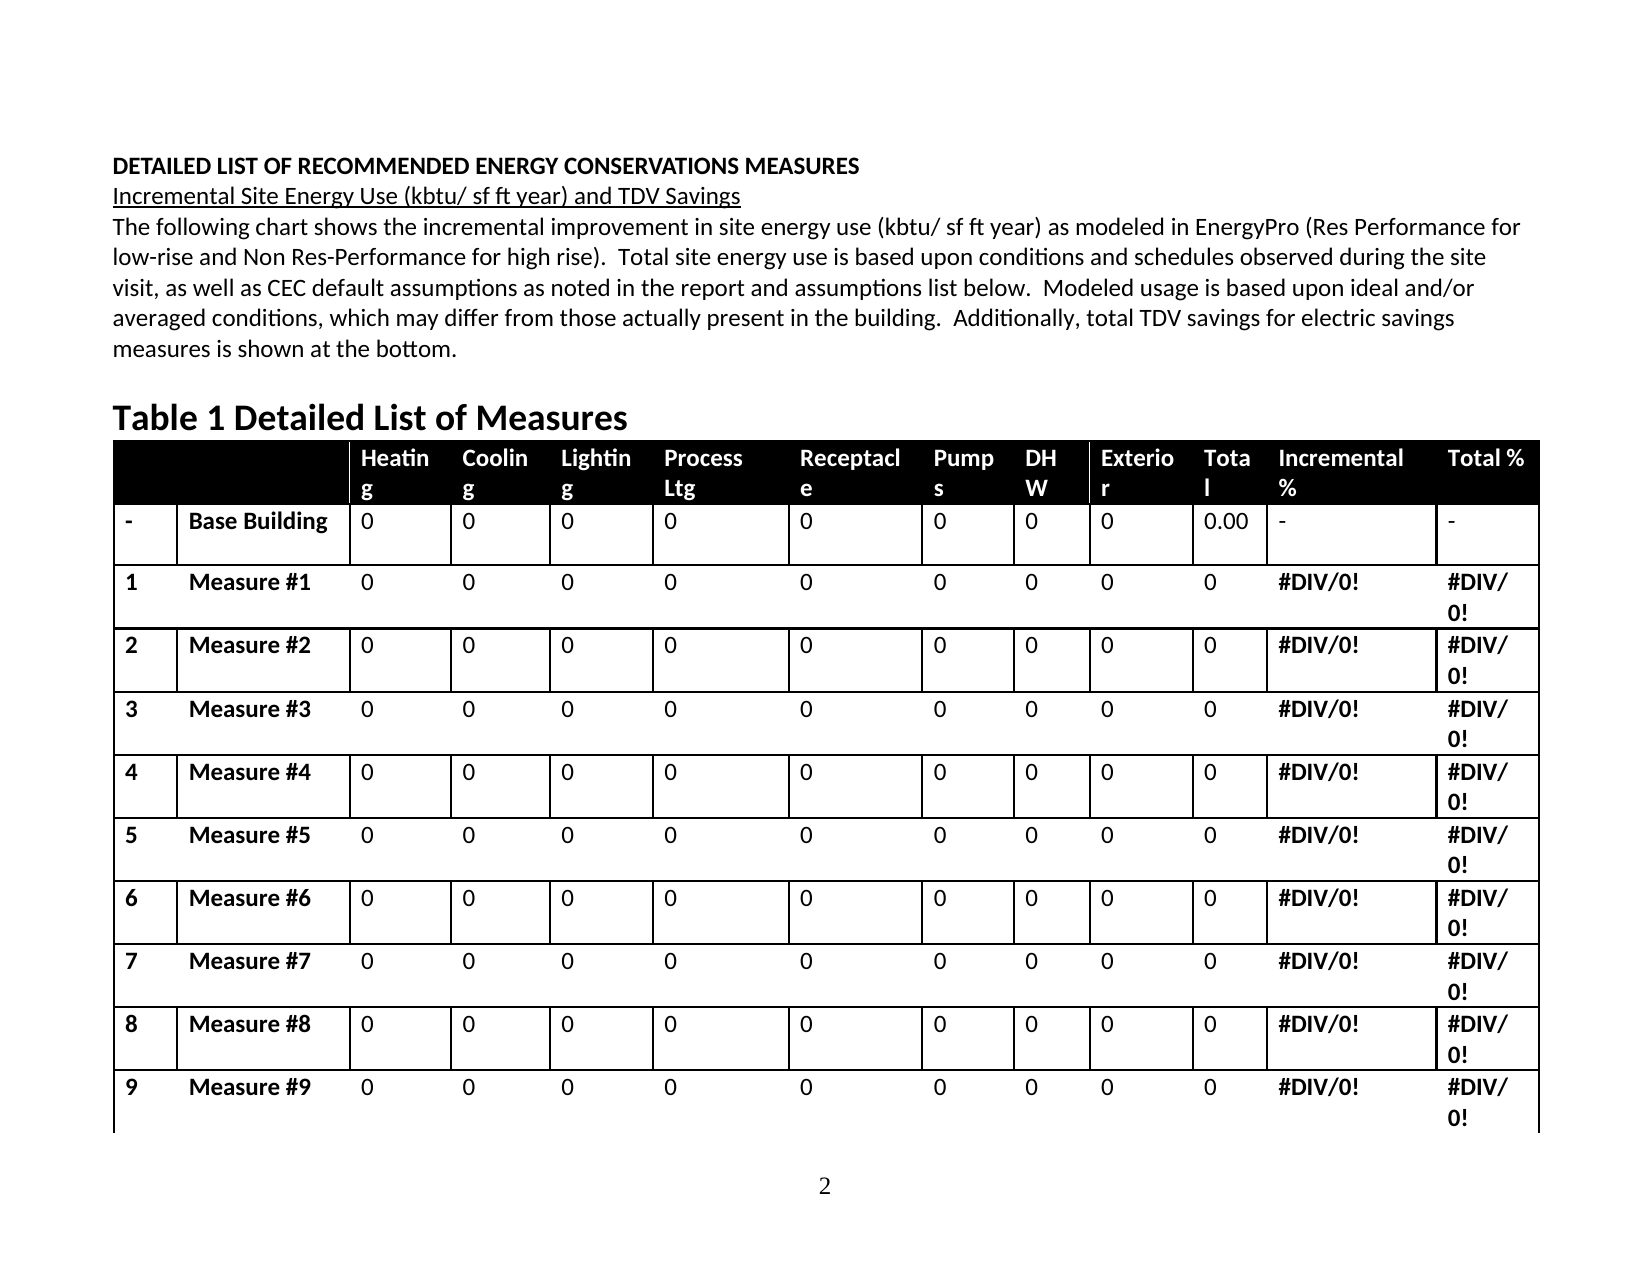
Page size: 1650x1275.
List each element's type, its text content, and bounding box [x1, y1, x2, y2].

table_cell Measure #4 [178, 756, 349, 817]
text Incremental Site Energy Use (kbtu/ sf ft year) and TDV Savings [112, 181, 1537, 211]
table_cell #DIV/0! [1267, 693, 1436, 754]
table_cell 0 [452, 756, 549, 817]
table_cell 0 [653, 945, 789, 1006]
table_cell #DIV/0! [1438, 1008, 1538, 1069]
table_cell 0 [551, 756, 652, 817]
table_cell Measure #1 [177, 566, 349, 627]
table_cell 0 [351, 882, 450, 943]
table_cell 0 [350, 819, 451, 880]
table_cell #DIV/0! [1267, 819, 1436, 880]
table_cell #DIV/0! [1436, 819, 1538, 880]
table_cell 0 [1014, 1071, 1089, 1132]
table_header Pumps [922, 442, 1014, 503]
table_cell 0 [653, 1071, 789, 1132]
table_cell 0 [790, 1008, 921, 1069]
table_cell 0 [550, 819, 653, 880]
table_cell 0 [452, 1008, 549, 1069]
table_cell 0 [654, 882, 788, 943]
table_cell Base Building [178, 505, 349, 564]
table_cell 0 [789, 1071, 922, 1132]
table_cell 0 [351, 756, 450, 817]
table_cell 0 [451, 945, 550, 1006]
table_cell #DIV/0! [1438, 756, 1538, 817]
table_cell 0 [1194, 882, 1266, 943]
table_cell 0 [350, 566, 451, 627]
table_cell 0 [654, 630, 788, 691]
table_header Exterior [1090, 442, 1193, 503]
table_cell Measure #7 [177, 945, 349, 1006]
table_cell 0 [1194, 1008, 1266, 1069]
table_header Incremental % [1267, 442, 1436, 503]
table_cell 0 [350, 693, 451, 754]
table_cell 0 [1193, 693, 1267, 754]
table_cell 0 [790, 630, 921, 691]
table_cell 0 [1193, 945, 1267, 1006]
table_cell 0 [1014, 945, 1089, 1006]
table_cell 0 [1014, 566, 1089, 627]
table_cell Measure #2 [178, 630, 349, 691]
table_cell - [1438, 505, 1538, 564]
table_cell #DIV/0! [1438, 882, 1538, 943]
table_cell 2 [115, 630, 176, 691]
table_cell 0 [922, 1071, 1014, 1132]
table_cell 0 [1015, 882, 1089, 943]
table_cell 0 [1194, 630, 1266, 691]
table_cell 0 [550, 566, 653, 627]
table_cell 0 [350, 1071, 451, 1132]
table_cell #DIV/0! [1436, 1071, 1538, 1132]
table_header Process Ltg [653, 442, 789, 503]
subtitle DETAILED LIST OF RECOMMENDED ENERGY CONSERVATIONS MEASURES [112, 150, 1537, 181]
table_cell 0 [1091, 882, 1192, 943]
table_cell 0 [1015, 630, 1089, 691]
table_cell 0 [550, 945, 653, 1006]
table_cell 3 [115, 693, 177, 754]
table_cell 0 [653, 819, 789, 880]
table_cell 0 [923, 630, 1013, 691]
table_header Heating [350, 442, 451, 503]
table_cell 0 [1015, 756, 1089, 817]
table_cell 0 [653, 566, 789, 627]
table_cell 0 [923, 882, 1013, 943]
table_cell 0 [790, 505, 921, 564]
table_cell 0 [789, 693, 922, 754]
table_cell 0 [452, 505, 549, 564]
table_cell 0 [923, 756, 1013, 817]
table_cell 0 [1015, 505, 1089, 564]
table_cell 0 [451, 819, 550, 880]
table_cell 0 [1090, 1071, 1193, 1132]
table_cell 0 [1090, 945, 1193, 1006]
table_cell Measure #9 [177, 1071, 349, 1132]
table_cell 0 [923, 505, 1013, 564]
table_cell 0 [1091, 1008, 1192, 1069]
table_cell 0 [790, 882, 921, 943]
table_cell 9 [115, 1071, 177, 1132]
table_cell 0 [790, 756, 921, 817]
table_cell 0 [922, 566, 1014, 627]
table_cell 0 [451, 693, 550, 754]
table_cell 0 [551, 882, 652, 943]
table_cell 0 [922, 693, 1014, 754]
table_cell 8 [115, 1008, 176, 1069]
table_cell 0 [1091, 756, 1192, 817]
table_cell #DIV/0! [1268, 756, 1435, 817]
table_cell #DIV/0! [1267, 1071, 1436, 1132]
table_cell 0 [789, 945, 922, 1006]
table_cell 0 [654, 505, 788, 564]
table_cell Measure #8 [178, 1008, 349, 1069]
table_cell 0 [923, 1008, 1013, 1069]
table_cell 0 [922, 945, 1014, 1006]
table_cell 0 [451, 1071, 550, 1132]
table_cell 0 [1193, 566, 1267, 627]
table_cell 0 [1090, 693, 1193, 754]
table_cell 0 [551, 1008, 652, 1069]
table_cell #DIV/0! [1268, 630, 1435, 691]
table_cell #DIV/0! [1267, 945, 1436, 1006]
table_cell #DIV/0! [1438, 630, 1538, 691]
text Table 1 Detailed List of Measures [112, 394, 1537, 440]
table_cell 0 [351, 630, 450, 691]
table_cell #DIV/0! [1267, 566, 1436, 627]
table_cell 0 [1090, 566, 1193, 627]
table_cell 0 [1193, 1071, 1267, 1132]
table_cell Measure #5 [177, 819, 349, 880]
table_cell 0.00 [1194, 505, 1266, 564]
table_cell 0 [1015, 1008, 1089, 1069]
table_cell 0 [550, 693, 653, 754]
table_cell 0 [351, 505, 450, 564]
table_cell 0 [789, 819, 922, 880]
text The following chart shows the incremental improvement in site energy use (kbtu/ sf ft year) as modeled in EnergyPro (Res Performance for low-rise and Non Res-Performance for high rise). Total site energy use is based upon conditions and schedules observed during the site visit, as well as CEC default assumptions as noted in the report and assumptions list below. Modeled usage is based upon ideal and/or averaged conditions, which may differ from those actually present in the building. Additionally, total TDV savings for electric savings measures is shown at the bottom. [112, 211, 1537, 364]
table_cell 0 [1014, 819, 1089, 880]
table_cell - [115, 505, 176, 564]
table_cell 0 [351, 1008, 450, 1069]
table_header Receptacle [789, 442, 922, 503]
table_cell #DIV/0! [1268, 882, 1435, 943]
table_header DHW [1014, 442, 1089, 503]
table_cell 4 [115, 756, 176, 817]
table_cell Measure #6 [178, 882, 349, 943]
table_cell Measure #3 [177, 693, 349, 754]
table_cell 0 [451, 566, 550, 627]
table_cell #DIV/0! [1436, 566, 1538, 627]
table_header Total [1193, 442, 1267, 503]
table_header Total % [1436, 442, 1538, 503]
table_cell 0 [654, 756, 788, 817]
table_cell 0 [789, 566, 922, 627]
table_cell 0 [550, 1071, 653, 1132]
table_cell 7 [115, 945, 177, 1006]
table_cell 6 [115, 882, 176, 943]
table_cell 5 [115, 819, 177, 880]
table_cell 0 [1091, 630, 1192, 691]
table_cell 0 [452, 882, 549, 943]
table_cell 0 [654, 1008, 788, 1069]
table_cell 0 [1194, 756, 1266, 817]
table_cell 0 [653, 693, 789, 754]
table_cell 0 [1090, 819, 1193, 880]
table_cell #DIV/0! [1436, 945, 1538, 1006]
table_cell 0 [350, 945, 451, 1006]
table_header [177, 442, 349, 503]
table_cell 0 [1193, 819, 1267, 880]
table_cell 0 [452, 630, 549, 691]
table_cell #DIV/0! [1268, 1008, 1435, 1069]
table_cell 0 [1091, 505, 1192, 564]
table_cell 1 [115, 566, 177, 627]
table_cell - [1268, 505, 1435, 564]
table_cell #DIV/0! [1436, 693, 1538, 754]
table_cell 0 [1014, 693, 1089, 754]
table_cell 0 [922, 819, 1014, 880]
table_header Lighting [550, 442, 653, 503]
table_cell 0 [551, 505, 652, 564]
table_header [115, 442, 177, 503]
table_cell 0 [551, 630, 652, 691]
table_header Cooling [451, 442, 550, 503]
